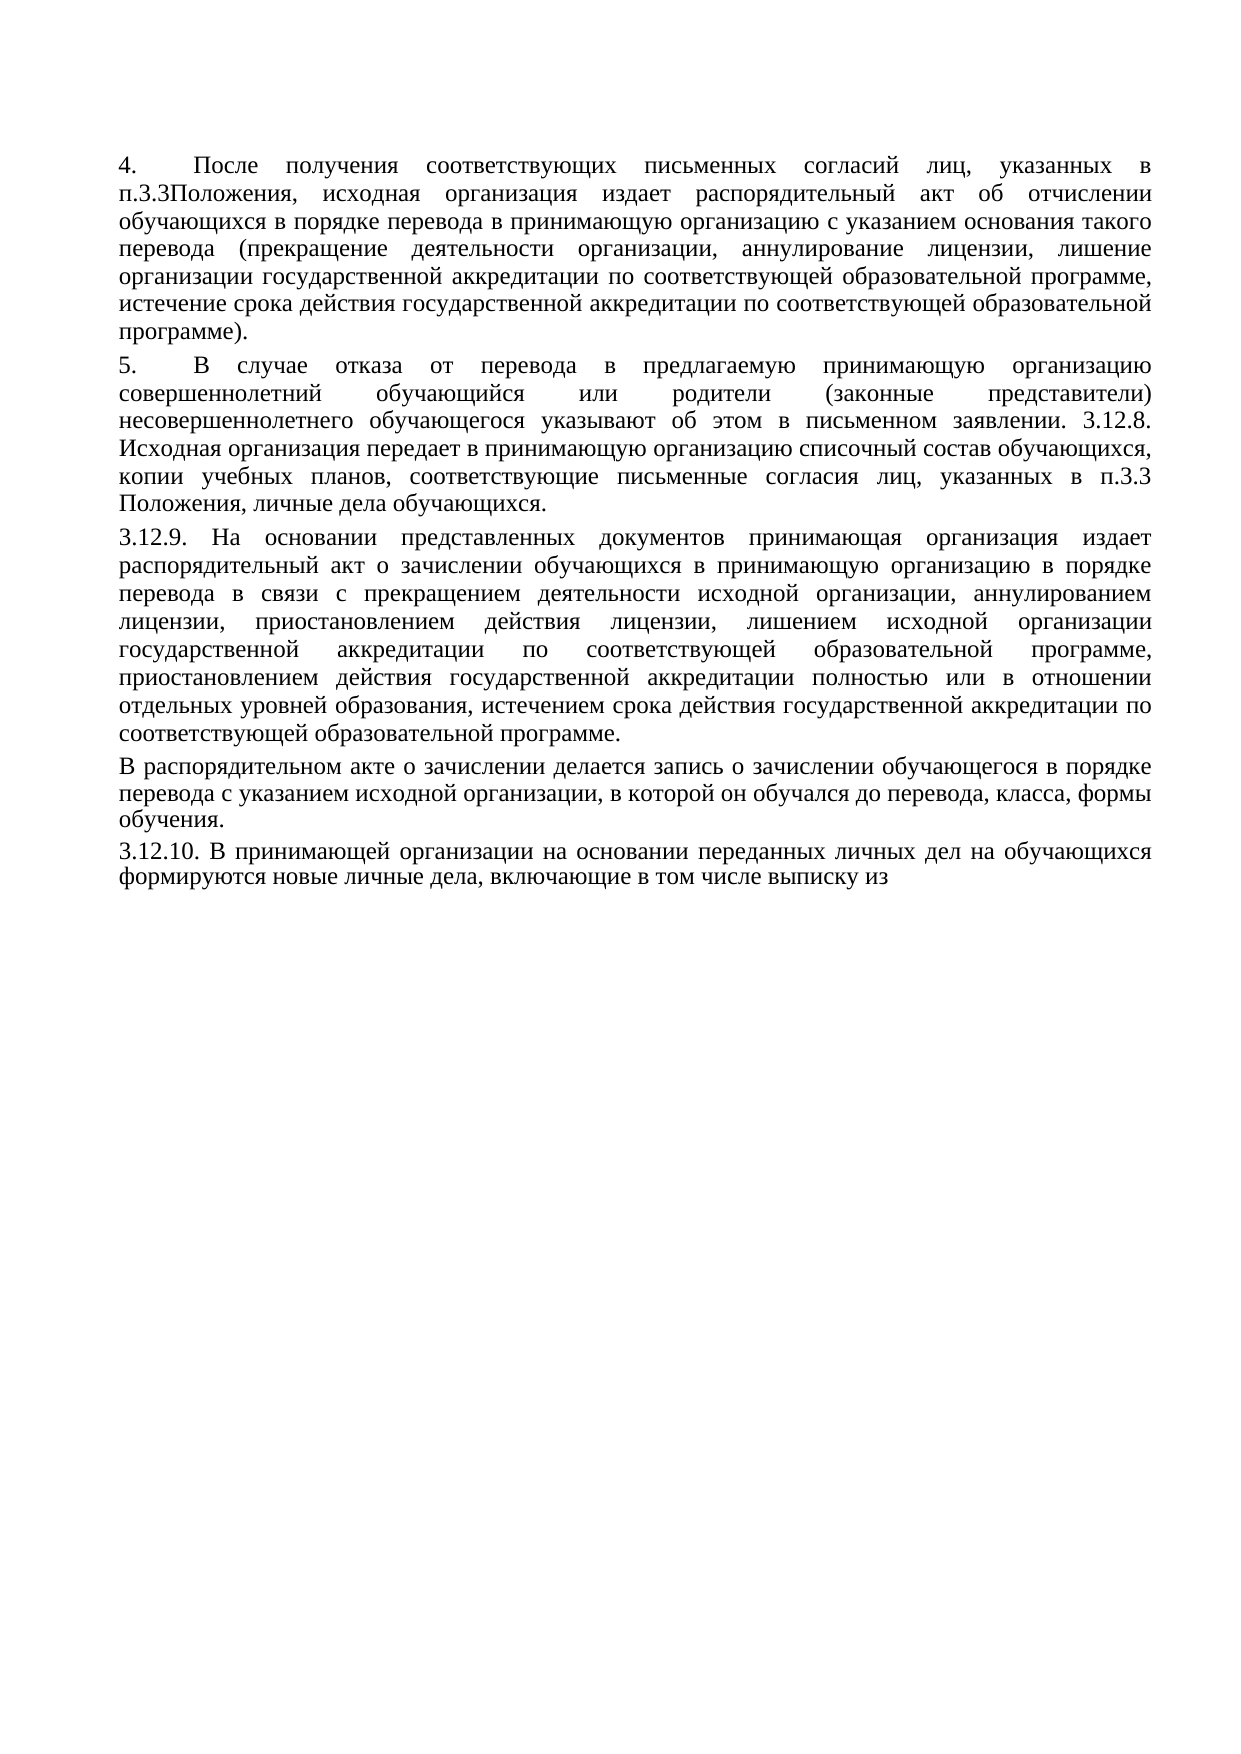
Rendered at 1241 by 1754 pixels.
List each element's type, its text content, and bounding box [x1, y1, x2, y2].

list После получения соответствующих письменных согласий лиц, указанных в п.3.3Положения, исходная организация издает распорядительный акт об отчислении обучающихся в порядке перевода в принимающую организацию с указанием основания такого перевода (прекращение деятельности организации, аннулирование лицензии, лишение организации государственной аккредитации по соответствующей образовательной программе, истечение срока действия государственной аккредитации по соответствующей образовательной программе). [118, 152, 1153, 345]
text В распорядительном акте о зачислении делается запись о зачислении обучающегося в порядке перевода с указанием исходной организации, в которой он обучался до перевода, класса, формы обучения. [119, 753, 1153, 833]
text 3.12.10. В принимающей организации на основании переданных личных дел на обучающихся формируются новые личные дела, включающие в том числе выписку из [119, 839, 1153, 890]
